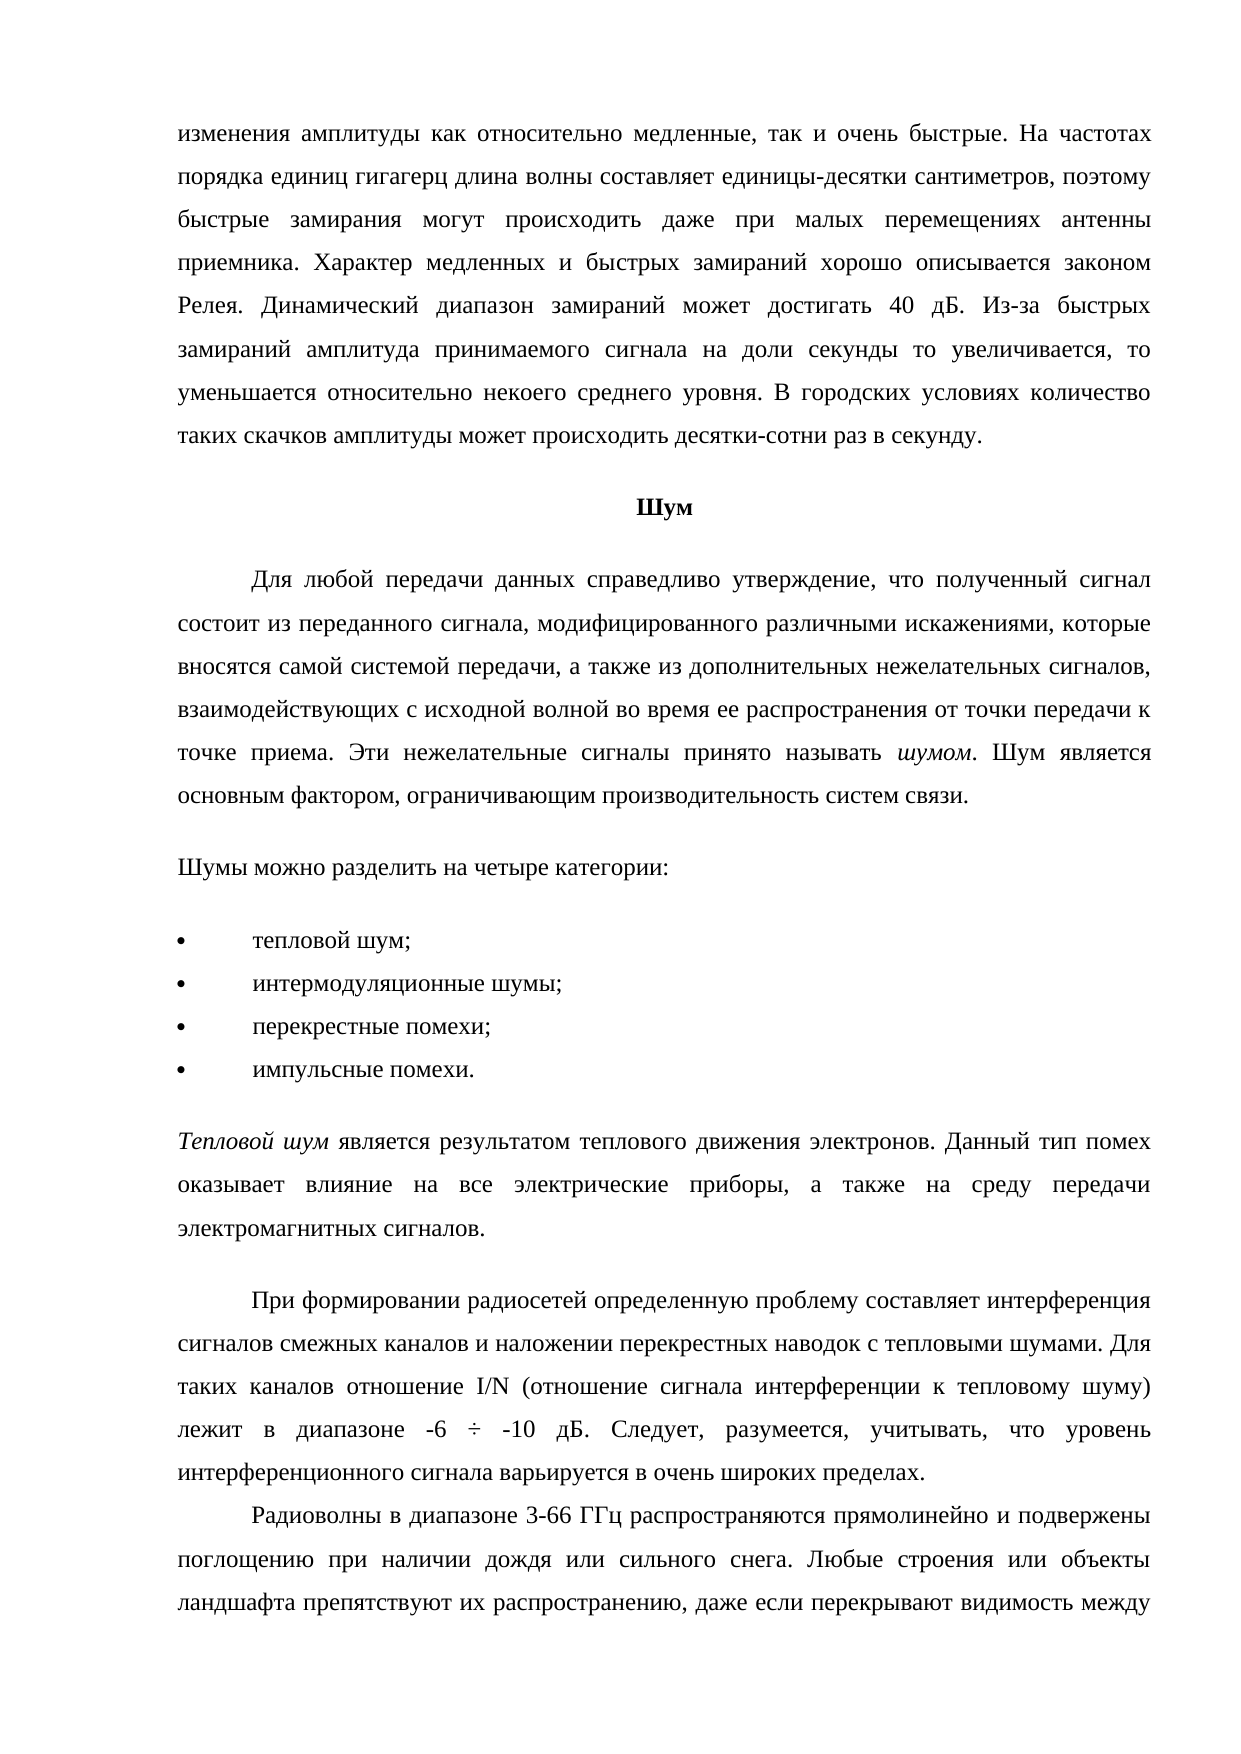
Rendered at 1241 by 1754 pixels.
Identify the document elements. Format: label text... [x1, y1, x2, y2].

text Тепловой шум является результатом теплового движения электронов. Данный тип помех оказывает влияние на все электрические приборы, а также на среду передачи электромагнитных сигналов. [177, 1126, 1152, 1241]
list перекрестные помехи; [177, 1011, 1152, 1040]
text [177, 1501, 1152, 1616]
list тепловой шум; [177, 925, 1152, 953]
list интермодуляционные шумы; [177, 968, 1152, 997]
text Для любой передачи данных справедливо утверждение, что полученный сигнал состоит из переданного сигнала, модифицированного различными искажениями, которые вносятся самой системой передачи, а также из дополнительных нежелательных сигналов, взаимодействующих с исходной волной во время ее распространения от точки передачи к точке приема. Эти нежелательные сигналы принято называть шумом. Шум является основным фактором, ограничивающим производительность систем связи. [177, 564, 1152, 809]
text При формировании радиосетей определенную проблему составляет интерференция сигналов смежных каналов и наложении перекрестных наводок с тепловыми шумами. Для таких каналов отношение I/N (отношение сигнала интерференции к тепловому шуму) лежит в диапазоне -6 ÷ -10 дБ. Следует, разумеется, учитывать, что уровень интерференционного сигнала варьируется в очень широких пределах. [177, 1285, 1152, 1486]
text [177, 118, 1152, 449]
list импульсные помехи. [177, 1054, 1152, 1083]
text Шум [177, 492, 1152, 521]
text Шумы можно разделить на четыре категории: [177, 852, 1152, 881]
